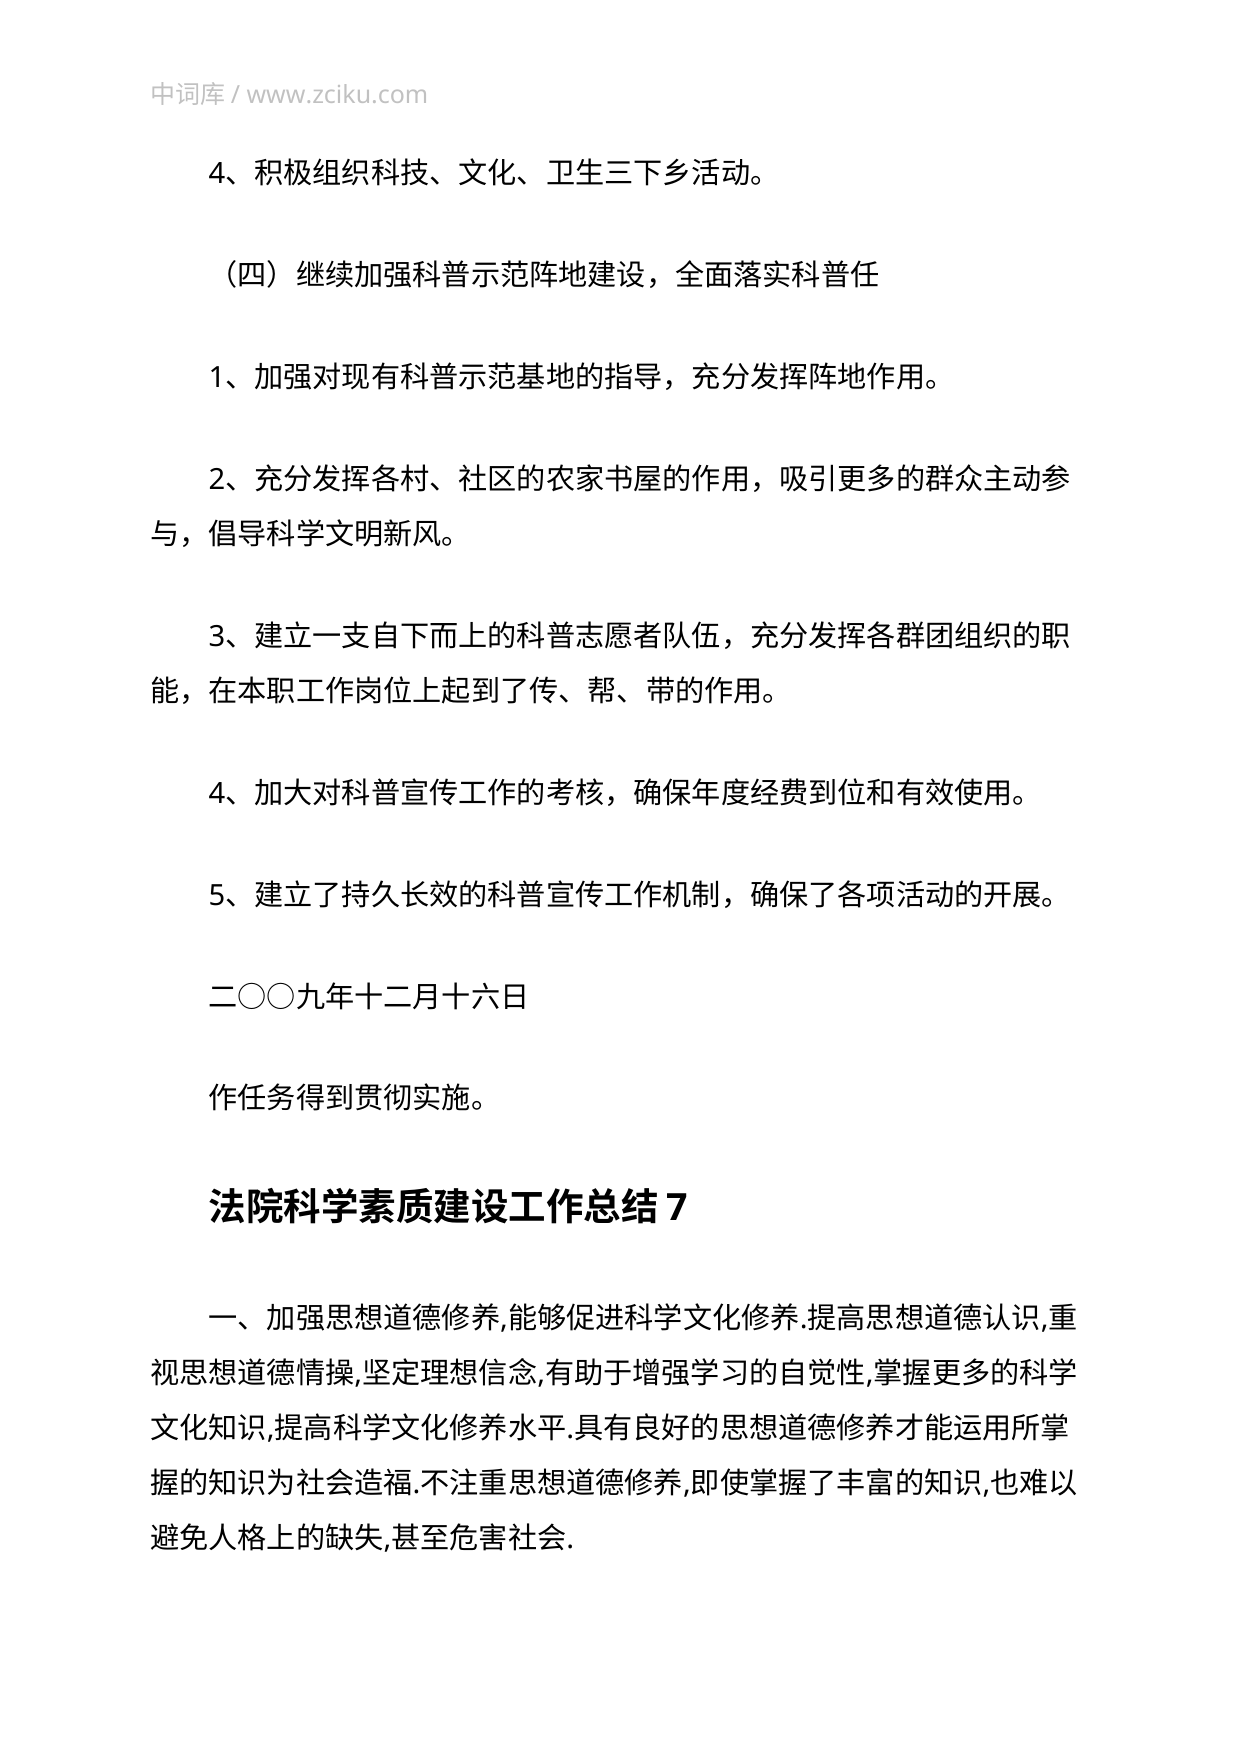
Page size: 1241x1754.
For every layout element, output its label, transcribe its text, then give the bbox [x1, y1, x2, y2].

text 2、充分发挥各村、社区的农家书屋的作用，吸引更多的群众主动参与，倡导科学文明新风。 [150, 456, 1090, 553]
text 4、加大对科普宣传工作的考核，确保年度经费到位和有效使用。 [150, 769, 1090, 812]
text 4、积极组织科技、文化、卫生三下乡活动。 [150, 150, 1090, 192]
text 作任务得到贯彻实施。 [150, 1075, 1090, 1117]
text （四）继续加强科普示范阵地建设，全面落实科普任 [150, 252, 1090, 294]
text 5、建立了持久长效的科普宣传工作机制，确保了各项活动的开展。 [150, 871, 1090, 914]
text 二○○九年十二月十六日 [150, 973, 1090, 1016]
text 一、加强思想道德修养,能够促进科学文化修养.提高思想道德认识,重视思想道德情操,坚定理想信念,有助于增强学习的自觉性,掌握更多的科学文化知识,提高科学文化修养水平.具有良好的思想道德修养才能运用所掌握的知识为社会造福.不注重思想道德修养,即使掌握了丰富的知识,也难以避免人格上的缺失,甚至危害社会. [150, 1294, 1090, 1557]
text 1、加强对现有科普示范基地的指导，充分发挥阵地作用。 [150, 354, 1090, 396]
text 法院科学素质建设工作总结7 [150, 1177, 1090, 1231]
text 3、建立一支自下而上的科普志愿者队伍，充分发挥各群团组织的职能，在本职工作岗位上起到了传、帮、带的作用。 [150, 612, 1090, 710]
